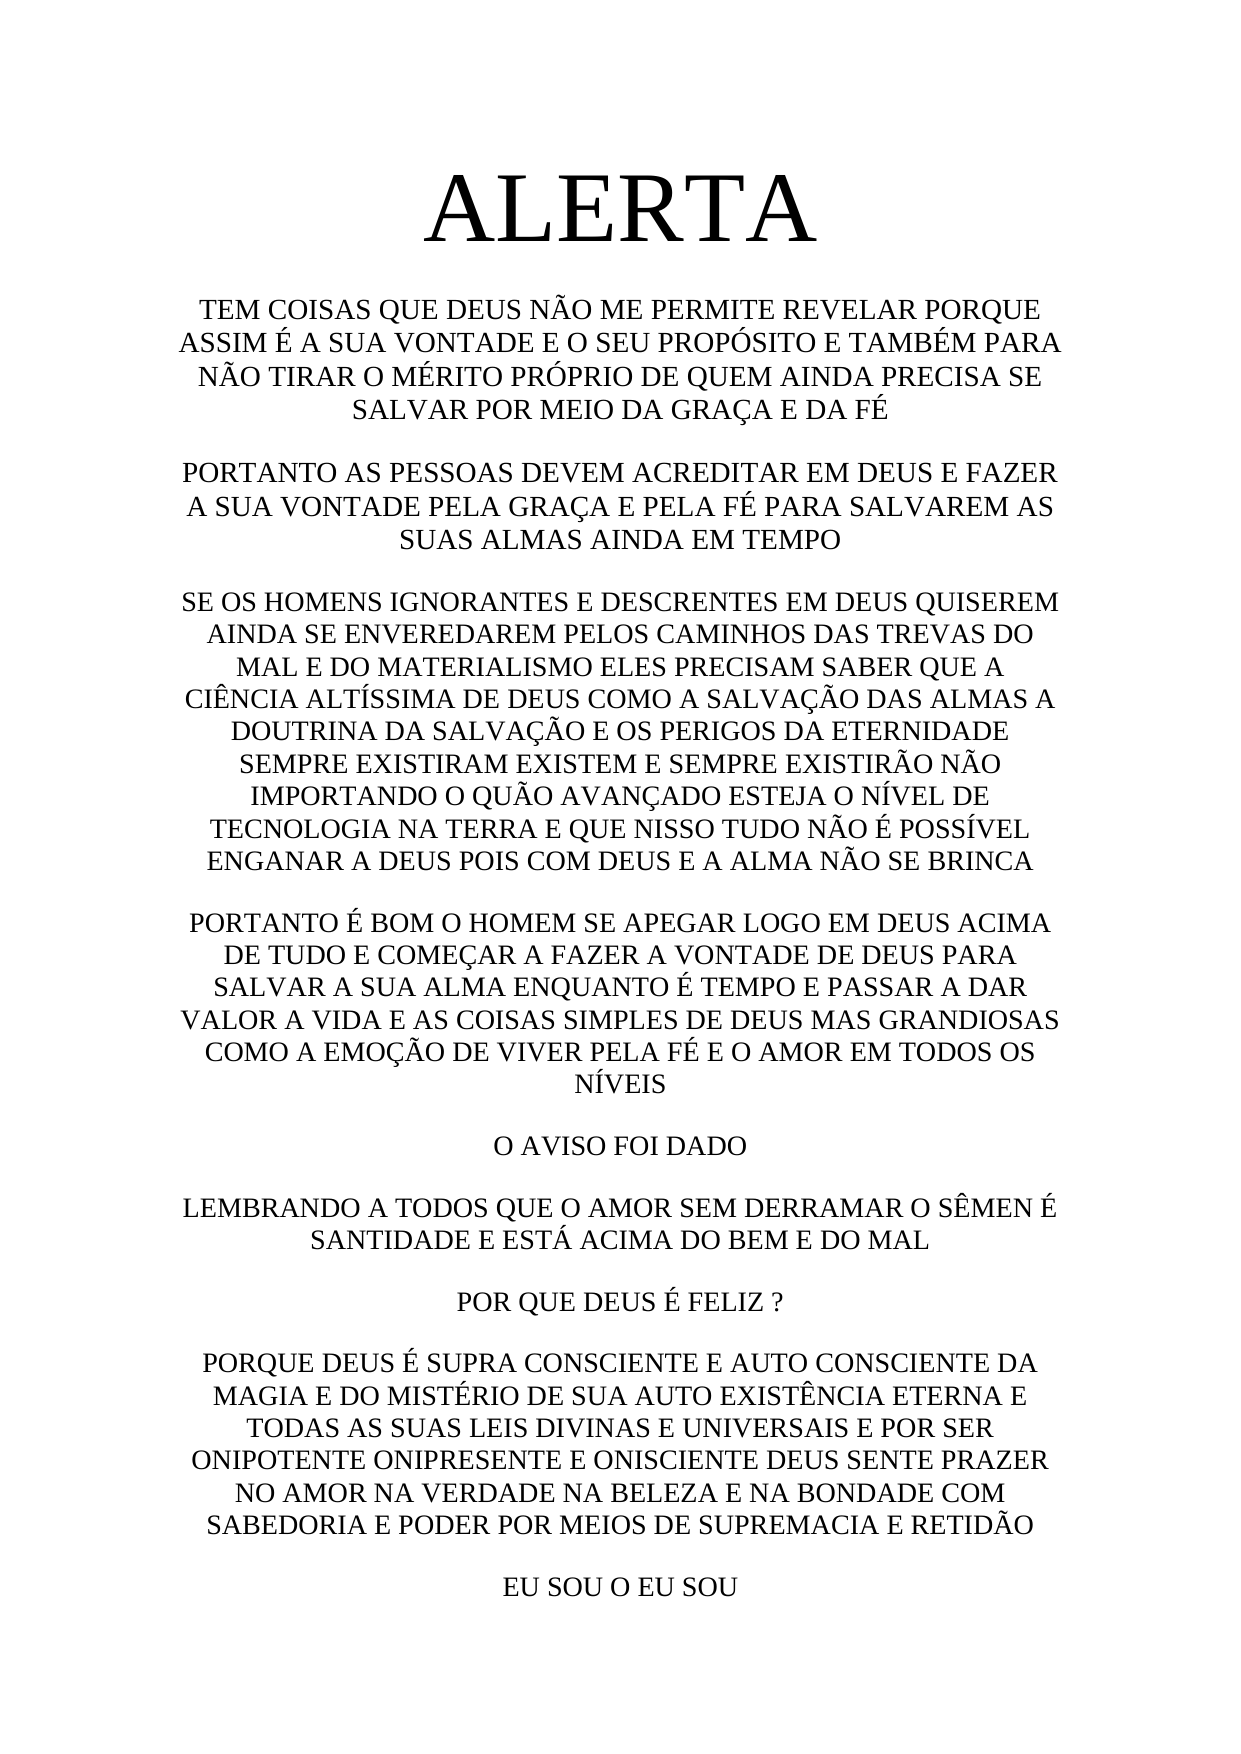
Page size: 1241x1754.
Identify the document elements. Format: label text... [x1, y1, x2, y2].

text PORTANTO É BOM O HOMEM SE APEGAR LOGO EM DEUS ACIMA DE TUDO E COMEÇAR A FAZER A VONTADE DE DEUS PARA SALVAR A SUA ALMA ENQUANTO É TEMPO E PASSAR A DAR VALOR A VIDA E AS COISAS SIMPLES DE DEUS MAS GRANDIOSAS COMO A EMOÇÃO DE VIVER PELA FÉ E O AMOR EM TODOS OS NÍVEIS [177, 906, 1063, 1100]
text EU SOU O EU SOU [177, 1570, 1063, 1602]
text PORQUE DEUS É SUPRA CONSCIENTE E AUTO CONSCIENTE DA MAGIA E DO MISTÉRIO DE SUA AUTO EXISTÊNCIA ETERNA E TODAS AS SUAS LEIS DIVINAS E UNIVERSAIS E POR SER ONIPOTENTE ONIPRESENTE E ONISCIENTE DEUS SENTE PRAZER NO AMOR NA VERDADE NA BELEZA E NA BONDADE COM SABEDORIA E PODER POR MEIOS DE SUPREMACIA E RETIDÃO [177, 1346, 1063, 1541]
text TEM COISAS QUE DEUS NÃO ME PERMITE REVELAR PORQUE ASSIM É A SUA VONTADE E O SEU PROPÓSITO E TAMBÉM PARA NÃO TIRAR O MÉRITO PRÓPRIO DE QUEM AINDA PRECISA SE SALVAR POR MEIO DA GRAÇA E DA FÉ [177, 292, 1063, 426]
text POR QUE DEUS É FELIZ ? [177, 1285, 1063, 1317]
text PORTANTO AS PESSOAS DEVEM ACREDITAR EM DEUS E FAZER A SUA VONTADE PELA GRAÇA E PELA FÉ PARA SALVAREM AS SUAS ALMAS AINDA EM TEMPO [177, 455, 1063, 556]
text LEMBRANDO A TODOS QUE O AMOR SEM DERRAMAR O SÊMEN É SANTIDADE E ESTÁ ACIMA DO BEM E DO MAL [177, 1191, 1063, 1256]
text O AVISO FOI DADO [177, 1129, 1063, 1162]
text ALERTA [177, 148, 1063, 263]
text SE OS HOMENS IGNORANTES E DESCRENTES EM DEUS QUISEREM AINDA SE ENVEREDAREM PELOS CAMINHOS DAS TREVAS DO MAL E DO MATERIALISMO ELES PRECISAM SABER QUE A CIÊNCIA ALTÍSSIMA DE DEUS COMO A SALVAÇÃO DAS ALMAS A DOUTRINA DA SALVAÇÃO E OS PERIGOS DA ETERNIDADE SEMPRE EXISTIRAM EXISTEM E SEMPRE EXISTIRÃO NÃO IMPORTANDO O QUÃO AVANÇADO ESTEJA O NÍVEL DE TECNOLOGIA NA TERRA E QUE NISSO TUDO NÃO É POSSÍVEL ENGANAR A DEUS POIS COM DEUS E A ALMA NÃO SE BRINCA [177, 585, 1063, 876]
